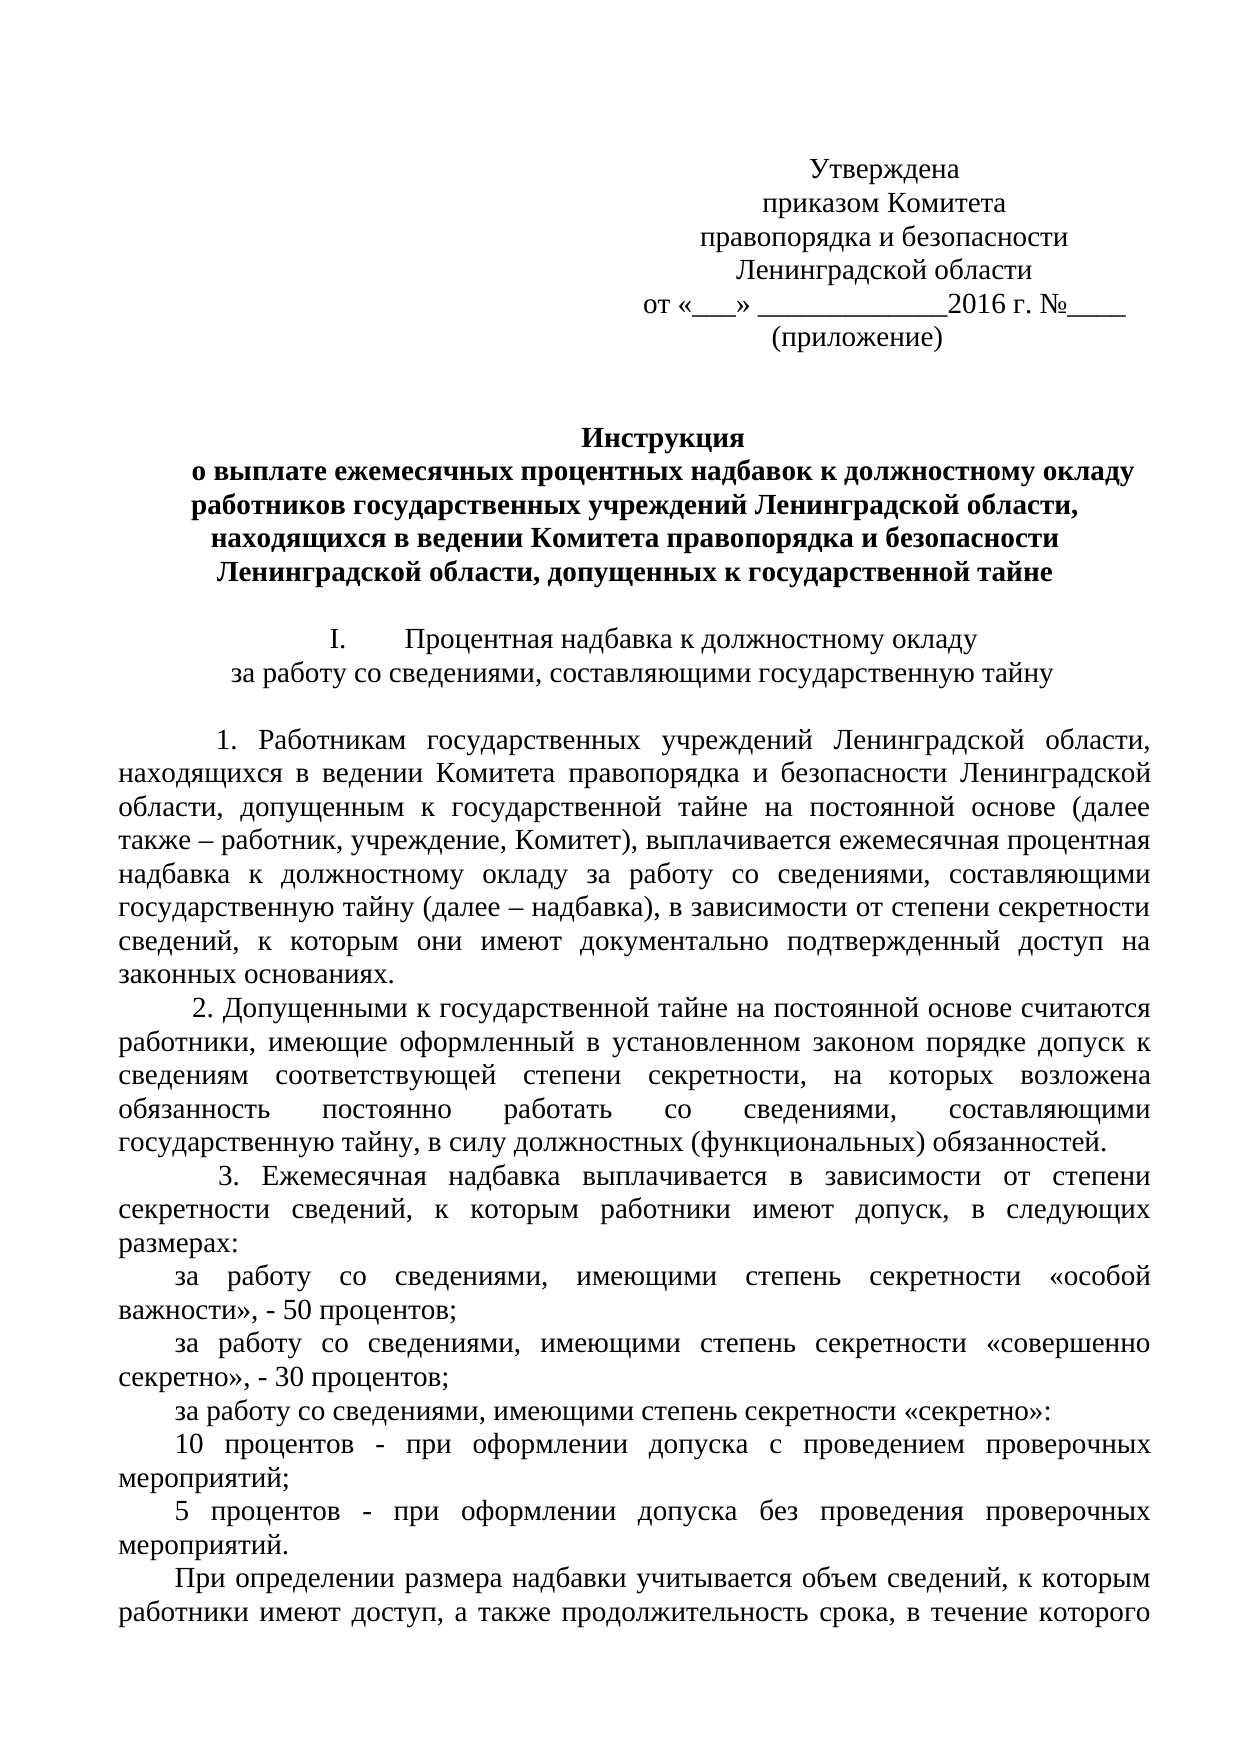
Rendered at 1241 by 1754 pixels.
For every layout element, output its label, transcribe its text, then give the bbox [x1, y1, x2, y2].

text Инструкция [118, 420, 1152, 453]
list Процентная надбавка к должностному окладу [156, 621, 1152, 655]
text за работу со сведениями, имеющими степень секретности «секретно»: [118, 1393, 1152, 1426]
text за работу со сведениями, имеющими степень секретности «совершенно секретно», - 30 процентов; [118, 1326, 1152, 1393]
text (приложение) [118, 319, 1152, 353]
text за работу со сведениями, имеющими степень секретности «особой важности», - 50 процентов; [118, 1258, 1152, 1326]
list за работу со сведениями, составляющими государственную тайну [231, 655, 1152, 688]
text о выплате ежемесячных процентных надбавок к должностному окладу работников государственных учреждений Ленинградской области, находящихся в ведении Комитета правопорядка и безопасности Ленинградской области, допущенных к государственной тайне [118, 453, 1152, 588]
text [118, 1560, 1152, 1627]
text 1. Работникам государственных учреждений Ленинградской области, находящихся в ведении Комитета правопорядка и безопасности Ленинградской области, допущенным к государственной тайне на постоянной основе (далее также – работник, учреждение, Комитет), выплачивается ежемесячная процентная надбавка к должностному окладу за работу со сведениями, составляющими государственную тайну (далее – надбавка), в зависимости от степени секретности сведений, к которым они имеют документально подтвержденный доступ на законных основаниях. [118, 722, 1152, 990]
text 10 процентов - при оформлении допуска с проведением проверочных мероприятий; [118, 1426, 1152, 1493]
text 2. Допущенными к государственной тайне на постоянной основе считаются работники, имеющие оформленный в установленном законом порядке допуск к сведениям соответствующей степени секретности, на которых возложена обязанность постоянно работать со сведениями, составляющими государственную тайну, в силу должностных (функциональных) обязанностей. [118, 990, 1152, 1158]
table_header Утверждена приказом Комитета правопорядка и безопасности Ленинградской области от «___» _____________2016 г. №____ [605, 152, 1163, 319]
text 5 процентов - при оформлении допуска без проведения проверочных мероприятий. [118, 1493, 1152, 1560]
text 3. Ежемесячная надбавка выплачивается в зависимости от степени секретности сведений, к которым работники имеют допуск, в следующих размерах: [118, 1158, 1152, 1258]
